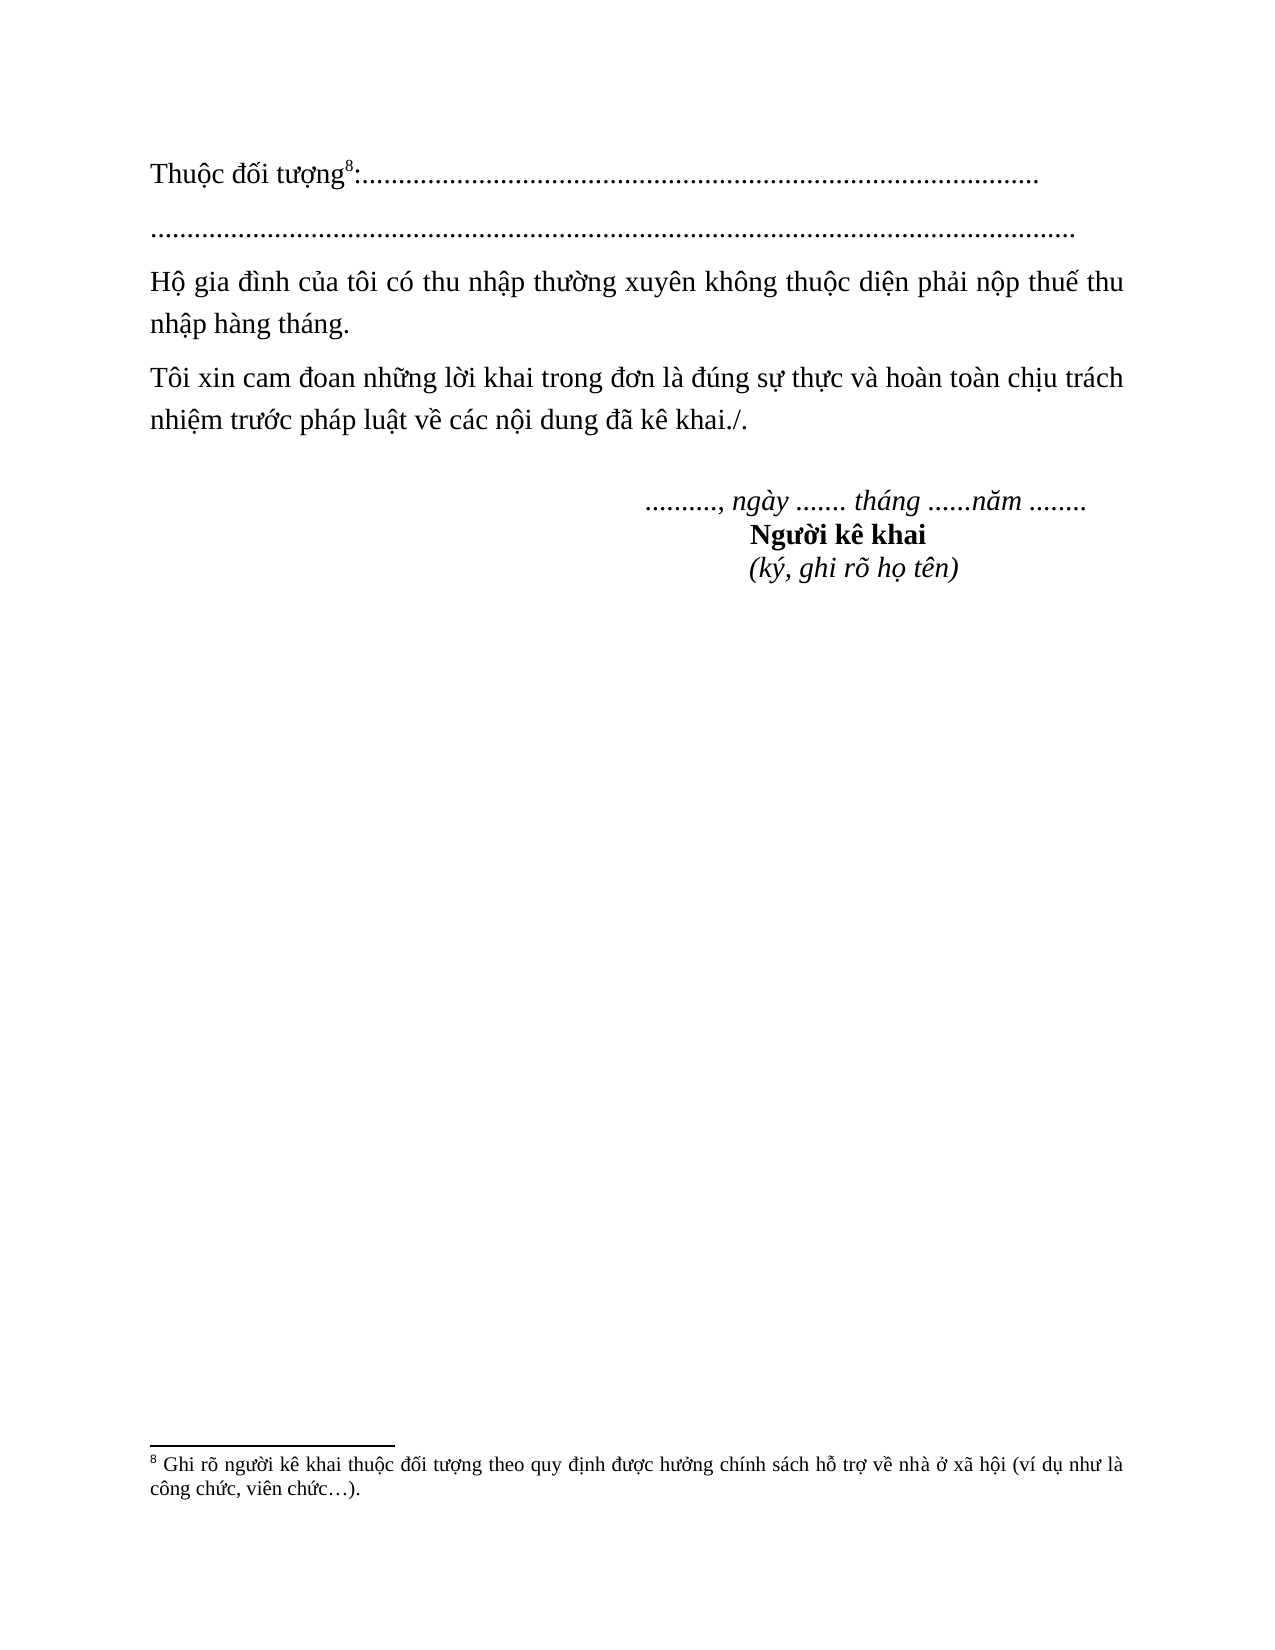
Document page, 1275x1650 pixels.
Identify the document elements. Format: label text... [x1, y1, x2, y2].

text .........., ngày ....... tháng ......năm ........ [150, 483, 1125, 517]
text ............................................................................................................................... [150, 204, 1125, 246]
text Tôi xin cam đoan những lời khai trong đơn là đúng sự thực và hoàn toàn chịu trách nhiệm trước pháp luật về các nội dung đã kê khai./. [150, 354, 1125, 437]
text Người kê khai [150, 517, 1125, 551]
text Hộ gia đình của tôi có thu nhập thường xuyên không thuộc diện phải nộp thuế thu nhập hàng tháng. [150, 258, 1125, 342]
text (ký, ghi rõ họ tên) [682, 551, 1125, 584]
text Thuộc đối tượng:............................................................................................. [150, 150, 1125, 192]
